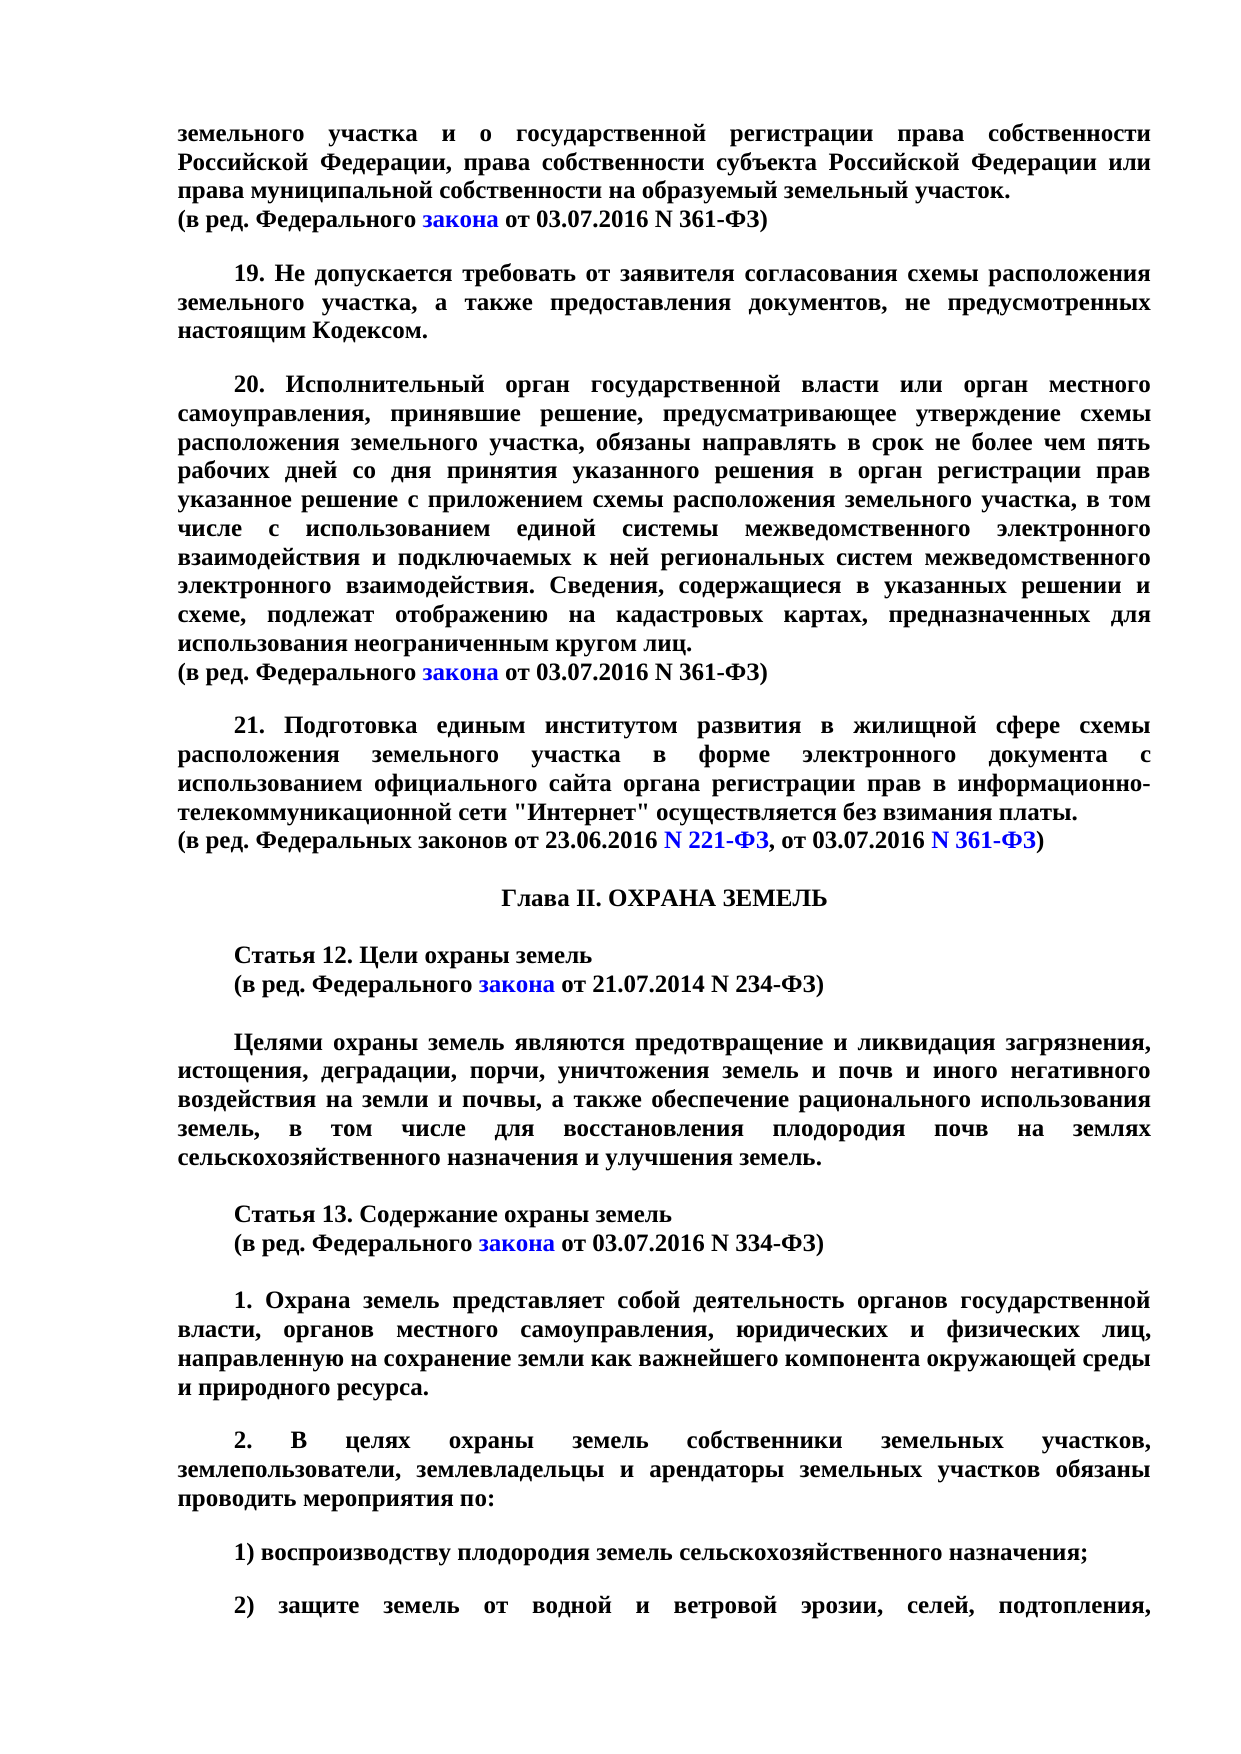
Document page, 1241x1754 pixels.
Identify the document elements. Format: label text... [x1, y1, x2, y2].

title Статья 12. Цели охраны земель [177, 941, 1152, 969]
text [177, 118, 1152, 204]
text 2. В целях охраны земель собственники земельных участков, землепользователи, землевладельцы и арендаторы земельных участков обязаны проводить мероприятия по: [177, 1426, 1152, 1512]
title Глава II. ОХРАНА ЗЕМЕЛЬ [177, 883, 1152, 912]
text (в ред. Федерального закона от 03.07.2016 N 334-ФЗ) [177, 1228, 1152, 1257]
text Целями охраны земель являются предотвращение и ликвидация загрязнения, истощения, деградации, порчи, уничтожения земель и почв и иного негативного воздействия на земли и почвы, а также обеспечение рационального использования земель, в том числе для восстановления плодородия почв на землях сельскохозяйственного назначения и улучшения земель. [177, 1027, 1152, 1171]
text 20. Исполнительный орган государственной власти или орган местного самоуправления, принявшие решение, предусматривающее утверждение схемы расположения земельного участка, обязаны направлять в срок не более чем пять рабочих дней со дня принятия указанного решения в орган регистрации прав указанное решение с приложением схемы расположения земельного участка, в том числе с использованием единой системы межведомственного электронного взаимодействия и подключаемых к ней региональных систем межведомственного электронного взаимодействия. Сведения, содержащиеся в указанных решении и схеме, подлежат отображению на кадастровых картах, предназначенных для использования неограниченным кругом лиц. [177, 369, 1152, 657]
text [177, 1591, 1152, 1619]
text 1) воспроизводству плодородия земель сельскохозяйственного назначения; [177, 1537, 1152, 1566]
text (в ред. Федерального закона от 21.07.2014 N 234-ФЗ) [177, 969, 1152, 998]
text 21. Подготовка единым институтом развития в жилищной сфере схемы расположения земельного участка в форме электронного документа с использованием официального сайта органа регистрации прав в информационно-телекоммуникационной сети "Интернет" осуществляется без взимания платы. [177, 711, 1152, 826]
text 19. Не допускается требовать от заявителя согласования схемы расположения земельного участка, а также предоставления документов, не предусмотренных настоящим Кодексом. [177, 258, 1152, 344]
text 1. Охрана земель представляет собой деятельность органов государственной власти, органов местного самоуправления, юридических и физических лиц, направленную на сохранение земли как важнейшего компонента окружающей среды и природного ресурса. [177, 1286, 1152, 1401]
text (в ред. Федеральных законов от 23.06.2016 N 221-ФЗ, от 03.07.2016 N 361-ФЗ) [177, 826, 1152, 854]
title Статья 13. Содержание охраны земель [177, 1199, 1152, 1228]
text (в ред. Федерального закона от 03.07.2016 N 361-ФЗ) [177, 657, 1152, 686]
text (в ред. Федерального закона от 03.07.2016 N 361-ФЗ) [177, 204, 1152, 233]
